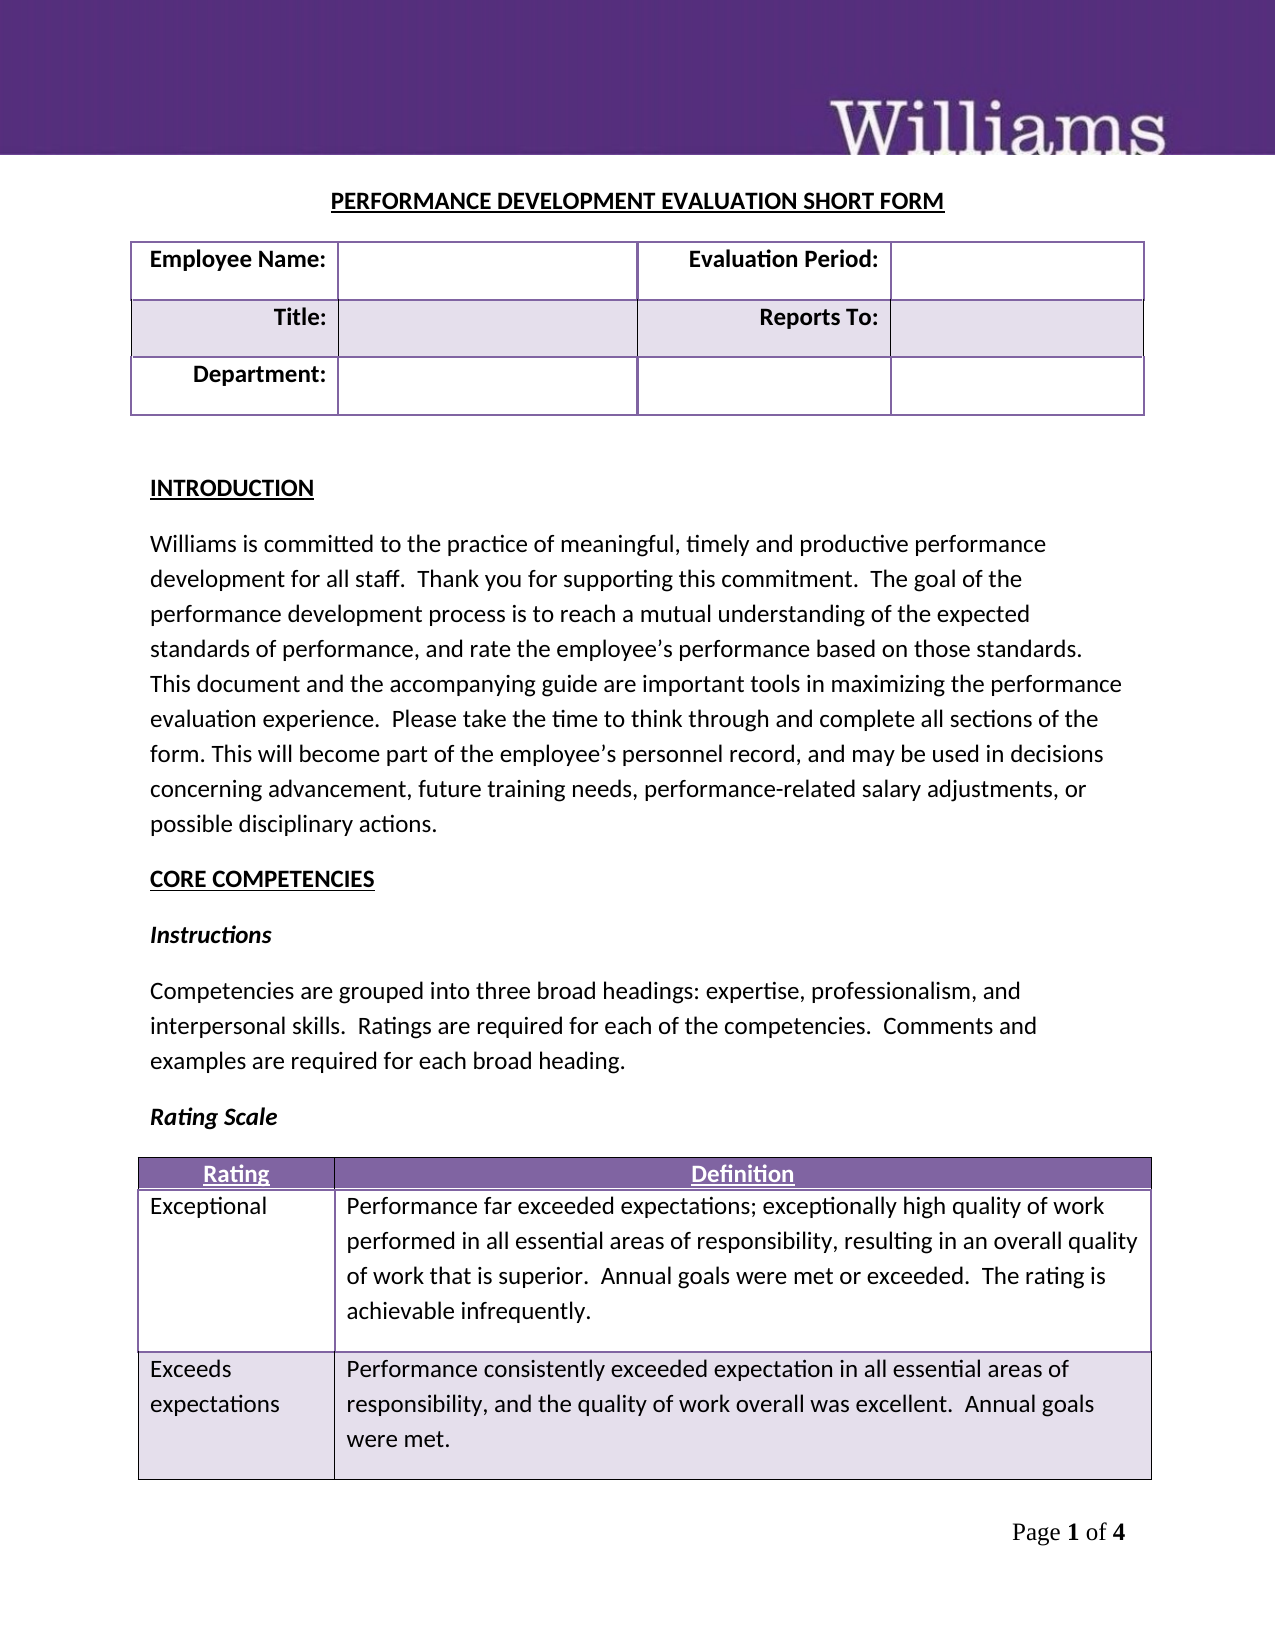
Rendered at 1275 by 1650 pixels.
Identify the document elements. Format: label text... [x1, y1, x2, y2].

table_cell [339, 301, 637, 356]
text Instructions [150, 919, 1125, 950]
table_cell Title: [132, 300, 338, 356]
list PERFORMANCE DEVELOPMENT EVALUATION SHORT FORM [150, 185, 1125, 216]
table_header Definition [335, 1158, 1151, 1188]
picture [0, 0, 1275, 155]
table_cell Department: [132, 357, 337, 414]
table_header [339, 243, 636, 298]
table_cell [639, 358, 890, 414]
table_cell Exceeds expectations [139, 1353, 334, 1479]
table_header Rating [139, 1158, 334, 1188]
table_header Evaluation Period: [639, 243, 890, 298]
text Competencies are grouped into three broad headings: expertise, professionalism, and interpersonal skills. Ratings are required for each of the competencies. Comments and examples are required for each broad heading. [150, 975, 1125, 1076]
text INTRODUCTION [150, 472, 1125, 502]
table_cell [891, 299, 1143, 356]
text Williams is committed to the practice of meaningful, timely and productive performance development for all staff. Thank you for supporting this commitment. The goal of the performance development process is to reach a mutual understanding of the expected standards of performance, and rate the employee’s performance based on those standards. This document and the accompanying guide are important tools in maximizing the performance evaluation experience. Please take the time to think through and complete all sections of the form. This will become part of the employee’s personnel record, and may be used in decisions concerning advancement, future training needs, performance-related salary adjustments, or possible disciplinary actions. [150, 528, 1125, 838]
text CORE COMPETENCIES [150, 863, 1125, 894]
table_cell [339, 358, 636, 414]
text Rating Scale [150, 1101, 1125, 1132]
table_cell Exceptional [139, 1191, 334, 1351]
table_header Employee Name: [132, 243, 337, 298]
table_header [892, 243, 1143, 298]
table_cell [892, 356, 1143, 414]
table_cell Reports To: [638, 301, 890, 356]
table_cell Performance consistently exceeded expectation in all essential areas of responsibility, and the quality of work overall was excellent. Annual goals were met. [335, 1353, 1151, 1479]
table_cell Performance far exceeded expectations; exceptionally high quality of work performed in all essential areas of responsibility, resulting in an overall quality of work that is superior. Annual goals were met or exceeded. The rating is achievable infrequently. [336, 1191, 1150, 1351]
